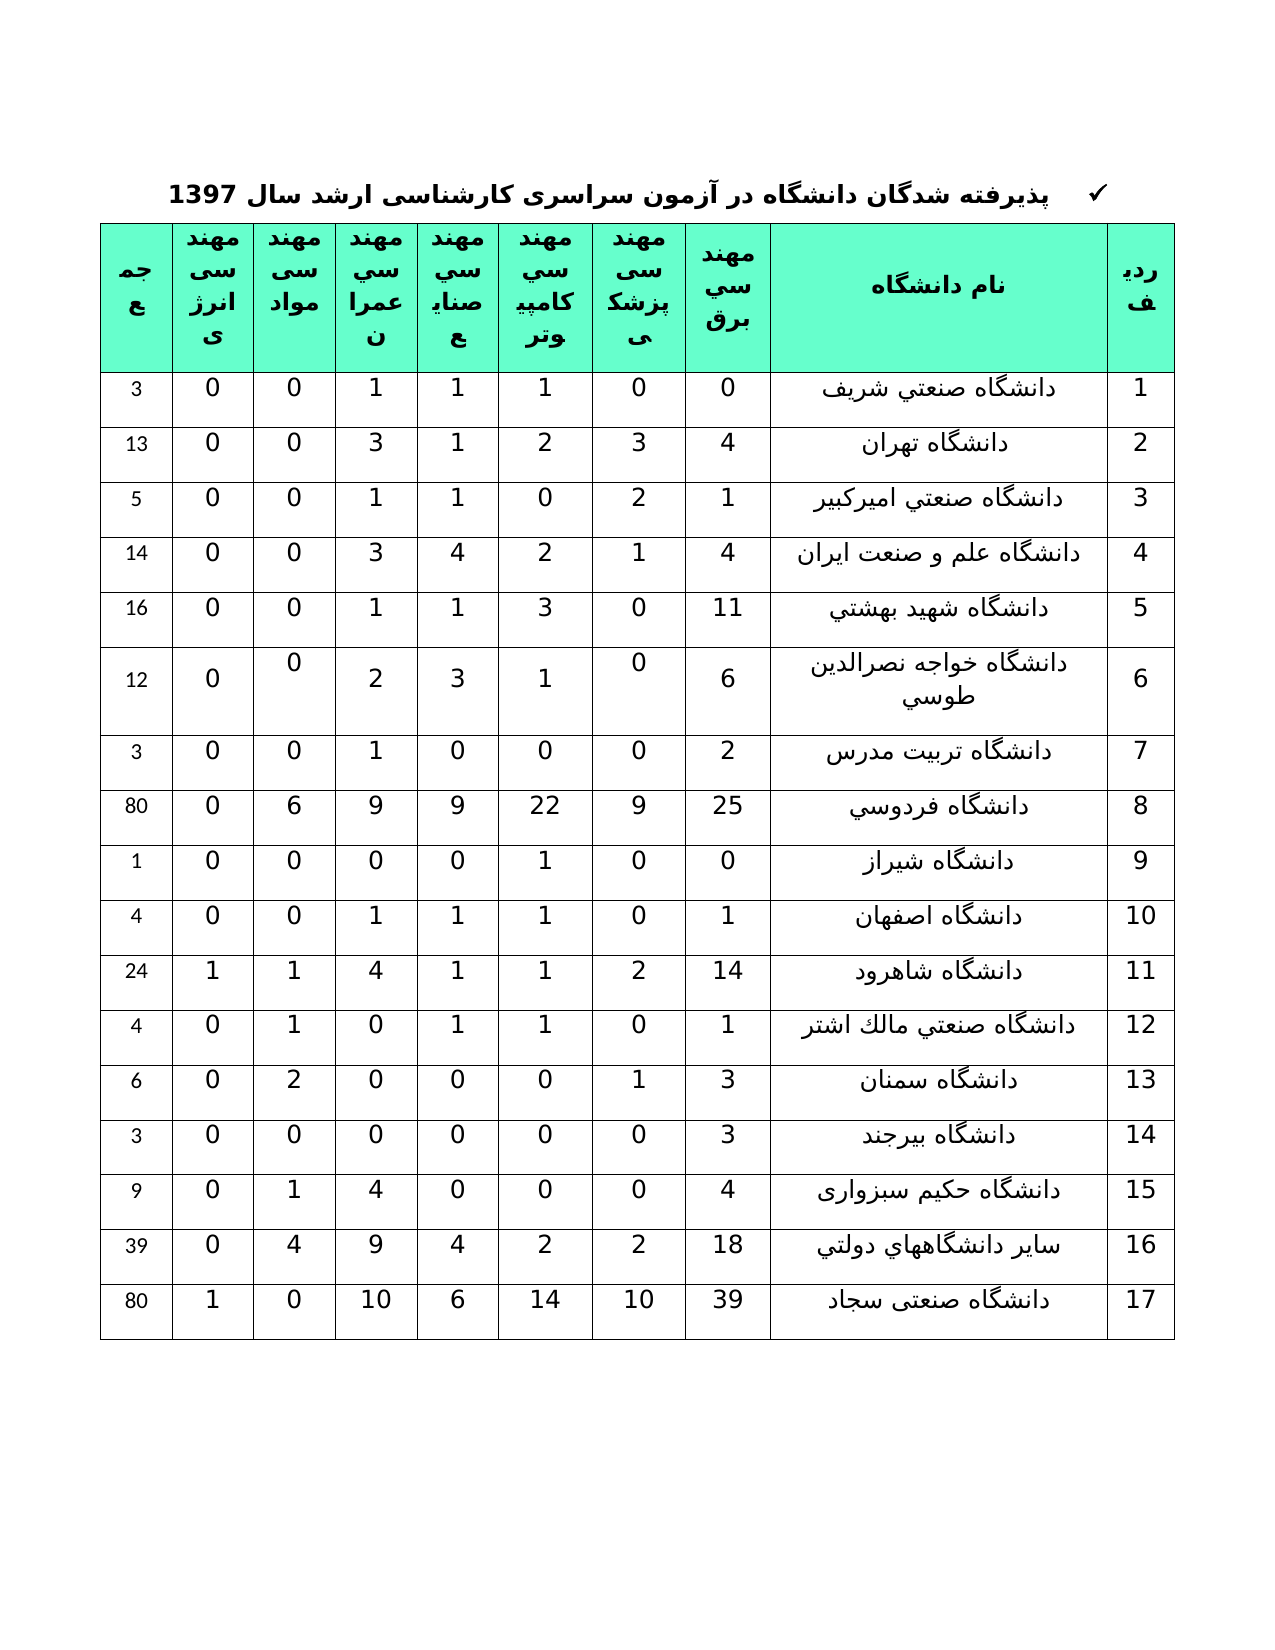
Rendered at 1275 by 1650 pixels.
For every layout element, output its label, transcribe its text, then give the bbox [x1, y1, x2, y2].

table_cell 0 [254, 648, 335, 735]
table_cell 1 [686, 1011, 770, 1064]
table_cell 39 [686, 1285, 770, 1339]
table_cell 1 [254, 956, 335, 1010]
table_cell دانشگاه سمنان [771, 1066, 1107, 1119]
table_cell 15 [1108, 1175, 1174, 1229]
table_cell 3 [101, 373, 172, 427]
table_cell 4 [254, 1230, 335, 1284]
table_cell 80 [101, 1285, 172, 1339]
table_cell 1 [336, 373, 417, 427]
table_cell 0 [173, 1230, 253, 1284]
table_header مهندسی مواد [254, 224, 335, 372]
table_cell 0 [336, 846, 417, 900]
table_cell 1 [336, 593, 417, 647]
table_header جمع [101, 224, 172, 372]
table_cell 1 [499, 648, 592, 735]
table_cell 9 [1108, 846, 1174, 900]
table_header مهندسي صنايع [418, 224, 498, 372]
table_cell 0 [499, 1121, 592, 1174]
table_cell دانشگاه تربيت مدرس [771, 736, 1107, 790]
table_cell 0 [254, 538, 335, 592]
table_cell 1 [101, 846, 172, 900]
table_cell دانشگاه شيراز [771, 846, 1107, 900]
table_cell 14 [499, 1285, 592, 1339]
table_cell 0 [173, 1066, 253, 1119]
table_cell 6 [101, 1066, 172, 1119]
table_cell 0 [336, 1011, 417, 1064]
table_cell 6 [418, 1285, 498, 1339]
table_cell 0 [254, 428, 335, 482]
table_cell 1 [254, 1011, 335, 1064]
table_cell 9 [418, 791, 498, 845]
table_cell دانشگاه تهران [771, 428, 1107, 482]
table_cell 3 [101, 1121, 172, 1174]
table_cell 0 [418, 1121, 498, 1174]
table_cell 0 [173, 1175, 253, 1229]
table_cell 0 [418, 1066, 498, 1119]
table_cell 2 [336, 648, 417, 735]
table_cell 13 [101, 428, 172, 482]
table_cell 4 [418, 1230, 498, 1284]
table_cell دانشگاه فردوسي [771, 791, 1107, 845]
table_cell 10 [336, 1285, 417, 1339]
table_cell دانشگاه شهيد بهشتي [771, 593, 1107, 647]
table_cell 2 [593, 1230, 685, 1284]
table_cell 0 [418, 846, 498, 900]
table_cell 3 [101, 736, 172, 790]
table_cell 16 [101, 593, 172, 647]
table_cell 14 [1108, 1121, 1174, 1174]
table_cell 1 [593, 1066, 685, 1119]
table_cell 2 [254, 1066, 335, 1119]
table_cell 2 [686, 736, 770, 790]
table_cell 0 [418, 1175, 498, 1229]
table_cell 0 [173, 538, 253, 592]
table_cell 0 [593, 648, 685, 735]
table_cell 0 [254, 593, 335, 647]
table_cell دانشگاه حکیم سبزواری [771, 1175, 1107, 1229]
table_header مهندسي عمران [336, 224, 417, 372]
table_cell 1 [499, 846, 592, 900]
table_cell 3 [499, 593, 592, 647]
table_cell 1 [499, 901, 592, 955]
table_cell 4 [101, 1011, 172, 1064]
table_cell 2 [499, 428, 592, 482]
table_cell 0 [499, 1175, 592, 1229]
table_cell 5 [101, 483, 172, 537]
list پذیرفته شدگان دانشگاه در آزمون سراسری کارشناسی ارشد سال 1397 [150, 181, 1087, 210]
table_cell 25 [686, 791, 770, 845]
table_cell 0 [686, 373, 770, 427]
table_cell 10 [1108, 901, 1174, 955]
table_cell 0 [336, 1121, 417, 1174]
table_cell 1 [418, 593, 498, 647]
table_cell 0 [336, 1066, 417, 1119]
table_cell دانشگاه خواجه نصرالدين طوسي [771, 648, 1107, 735]
table_cell 11 [686, 593, 770, 647]
table_cell 9 [336, 1230, 417, 1284]
table_cell 3 [418, 648, 498, 735]
table_header مهندسی پزشکی [593, 224, 685, 372]
table_cell دانشگاه صنعتی سجاد [771, 1285, 1107, 1339]
table_cell 0 [173, 1121, 253, 1174]
table_cell 2 [593, 483, 685, 537]
table_cell 9 [336, 791, 417, 845]
table_cell 14 [101, 538, 172, 592]
table_cell 0 [499, 483, 592, 537]
table_cell 0 [593, 901, 685, 955]
table_cell 1 [418, 373, 498, 427]
table_cell 1 [418, 1011, 498, 1064]
table_cell 0 [173, 483, 253, 537]
table_cell 4 [336, 1175, 417, 1229]
table_cell 1 [686, 483, 770, 537]
table_cell 10 [593, 1285, 685, 1339]
table_cell 22 [499, 791, 592, 845]
table_cell 0 [593, 1121, 685, 1174]
table_cell دانشگاه اصفهان [771, 901, 1107, 955]
table_cell 0 [173, 736, 253, 790]
table_cell 1 [418, 956, 498, 1010]
table_cell 1 [173, 956, 253, 1010]
table_cell 0 [254, 373, 335, 427]
table_cell 1 [499, 956, 592, 1010]
table_cell 16 [1108, 1230, 1174, 1284]
table_cell 0 [686, 846, 770, 900]
table_cell 80 [101, 791, 172, 845]
table_cell 8 [1108, 791, 1174, 845]
table_cell 4 [686, 428, 770, 482]
table_cell 3 [686, 1121, 770, 1174]
table_cell دانشگاه شاهرود [771, 956, 1107, 1010]
table_cell 6 [1108, 648, 1174, 735]
table_cell 0 [254, 1121, 335, 1174]
table_cell 1 [418, 901, 498, 955]
table_header مهندسي كامپيوتر [499, 224, 592, 372]
table_cell 0 [499, 736, 592, 790]
table_cell 0 [254, 483, 335, 537]
table_cell 9 [101, 1175, 172, 1229]
table_cell 4 [686, 1175, 770, 1229]
table_cell 17 [1108, 1285, 1174, 1339]
table_cell 1 [1108, 373, 1174, 427]
table_cell 2 [499, 1230, 592, 1284]
table_cell 1 [336, 483, 417, 537]
table_cell 4 [101, 901, 172, 955]
table_cell 0 [593, 1011, 685, 1064]
table_cell 0 [593, 736, 685, 790]
table_cell 0 [593, 373, 685, 427]
table_cell 4 [336, 956, 417, 1010]
table_cell دانشگاه صنعتي اميركبير [771, 483, 1107, 537]
table_cell 18 [686, 1230, 770, 1284]
table_cell 0 [254, 736, 335, 790]
table_header رديف [1108, 224, 1174, 372]
table_cell 2 [593, 956, 685, 1010]
table_cell 0 [173, 791, 253, 845]
table_cell 0 [173, 1011, 253, 1064]
table_cell 6 [686, 648, 770, 735]
table_cell 1 [499, 1011, 592, 1064]
table_cell 0 [173, 901, 253, 955]
table_cell 5 [1108, 593, 1174, 647]
table_cell 0 [173, 846, 253, 900]
table_cell 1 [336, 901, 417, 955]
table_cell 1 [593, 538, 685, 592]
table_cell 7 [1108, 736, 1174, 790]
table_cell 1 [336, 736, 417, 790]
table_cell 1 [686, 901, 770, 955]
table_cell دانشگاه صنعتي مالك اشتر [771, 1011, 1107, 1064]
table_cell 11 [1108, 956, 1174, 1010]
table_cell 0 [173, 428, 253, 482]
table_cell 0 [593, 593, 685, 647]
table_cell 1 [418, 483, 498, 537]
table_cell 4 [686, 538, 770, 592]
table_header نام دانشگاه [771, 224, 1107, 372]
table_cell 1 [254, 1175, 335, 1229]
table_cell 9 [593, 791, 685, 845]
table_cell 4 [418, 538, 498, 592]
table_cell 0 [254, 901, 335, 955]
table_cell 0 [499, 1066, 592, 1119]
table_cell دانشگاه صنعتي شريف [771, 373, 1107, 427]
table_cell دانشگاه بيرجند [771, 1121, 1107, 1174]
table_cell 0 [173, 373, 253, 427]
table_cell 12 [101, 648, 172, 735]
table_cell 14 [686, 956, 770, 1010]
table_cell 3 [336, 538, 417, 592]
table_cell 0 [593, 846, 685, 900]
table_header مهندسی انرژی [173, 224, 253, 372]
table_cell 2 [499, 538, 592, 592]
table_cell 4 [1108, 538, 1174, 592]
table_cell ساير دانشگاههاي دولتي [771, 1230, 1107, 1284]
table_cell 0 [173, 593, 253, 647]
table_cell 24 [101, 956, 172, 1010]
table_cell 0 [254, 1285, 335, 1339]
table_cell 0 [593, 1175, 685, 1229]
table_cell دانشگاه علم و صنعت ايران [771, 538, 1107, 592]
table_cell 2 [1108, 428, 1174, 482]
table_cell 0 [254, 846, 335, 900]
table_cell 1 [499, 373, 592, 427]
table_header مهندسي برق [686, 224, 770, 372]
table_cell 3 [686, 1066, 770, 1119]
table_cell 3 [593, 428, 685, 482]
table_cell 39 [101, 1230, 172, 1284]
table_cell 3 [336, 428, 417, 482]
table_cell 13 [1108, 1066, 1174, 1119]
table_cell 0 [418, 736, 498, 790]
table_cell 6 [254, 791, 335, 845]
table_cell 0 [173, 648, 253, 735]
table_cell 12 [1108, 1011, 1174, 1064]
table_cell 1 [418, 428, 498, 482]
table_cell 3 [1108, 483, 1174, 537]
table_cell 1 [173, 1285, 253, 1339]
